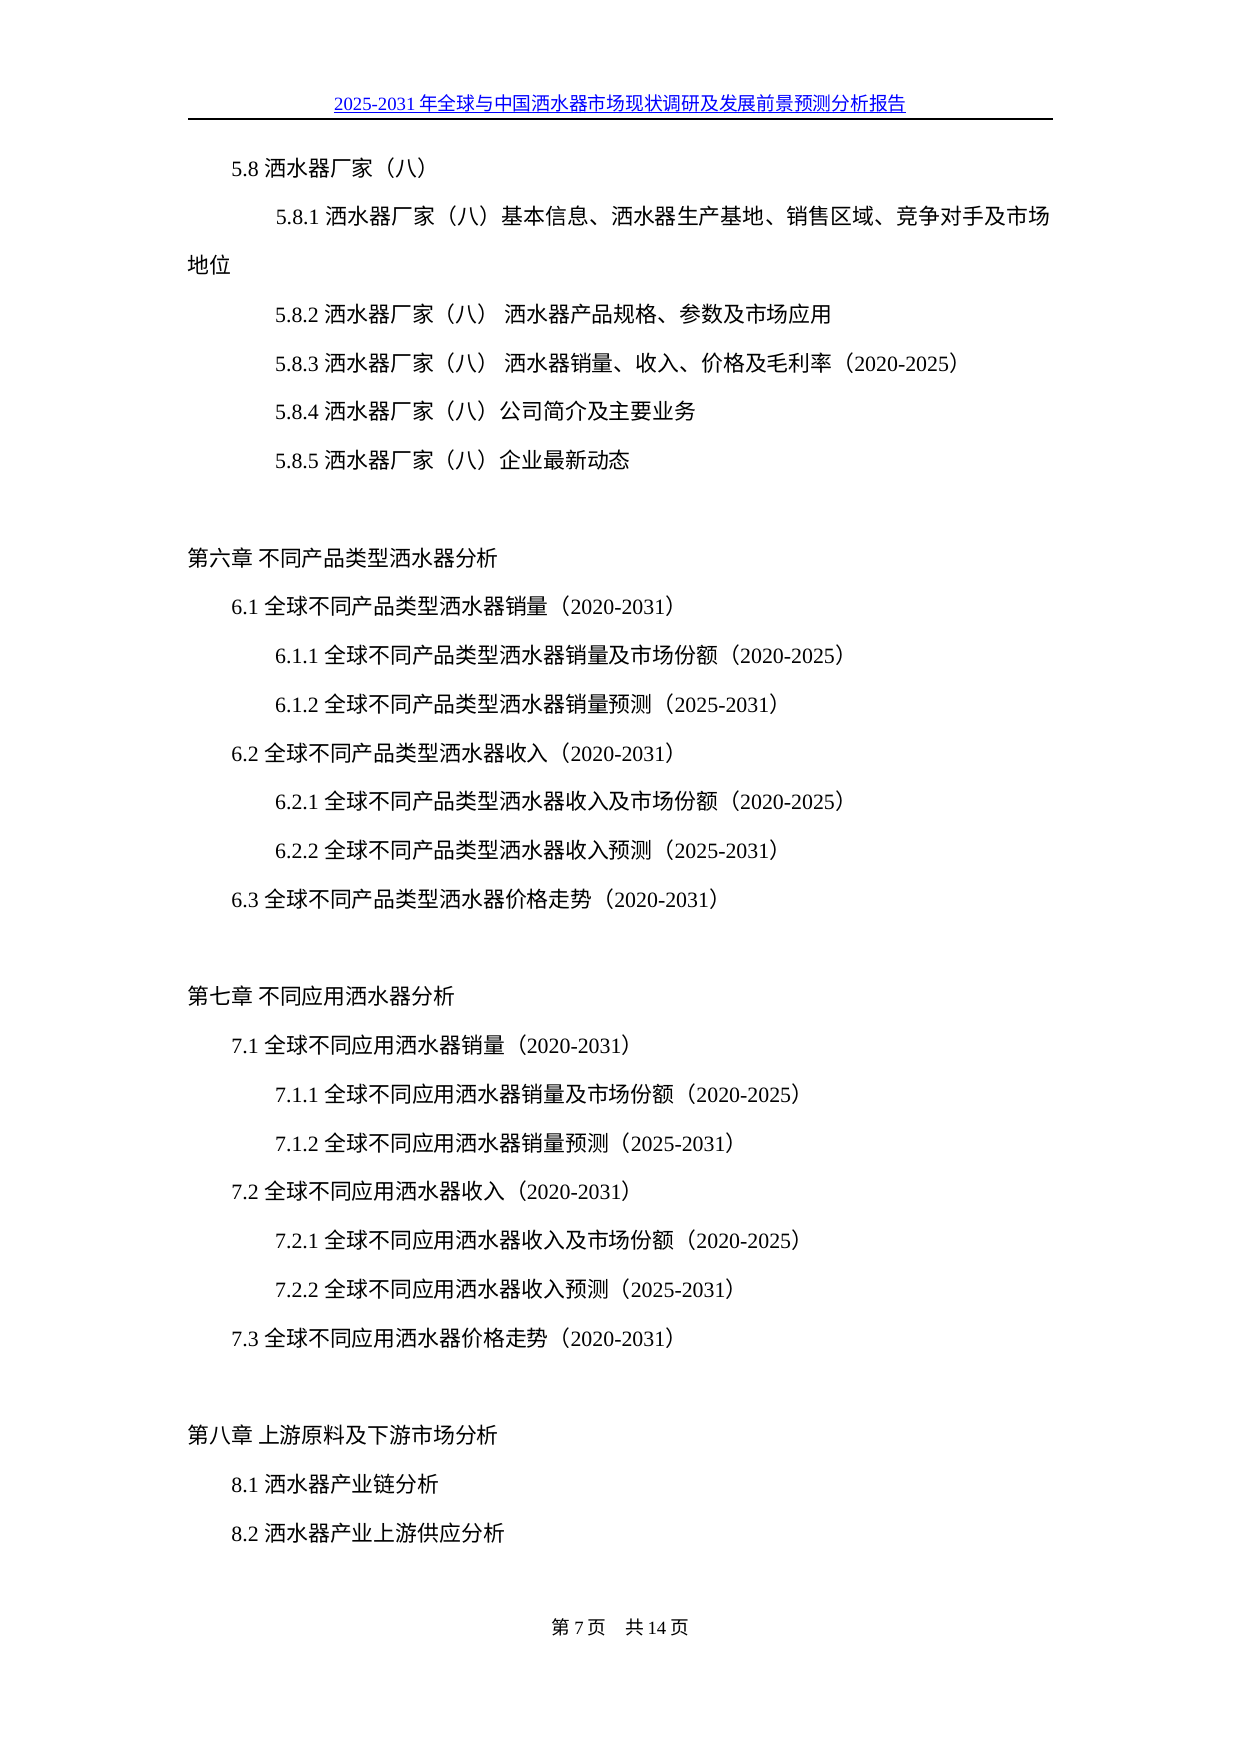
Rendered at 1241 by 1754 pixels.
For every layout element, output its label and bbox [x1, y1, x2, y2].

text [187, 150, 1053, 1548]
